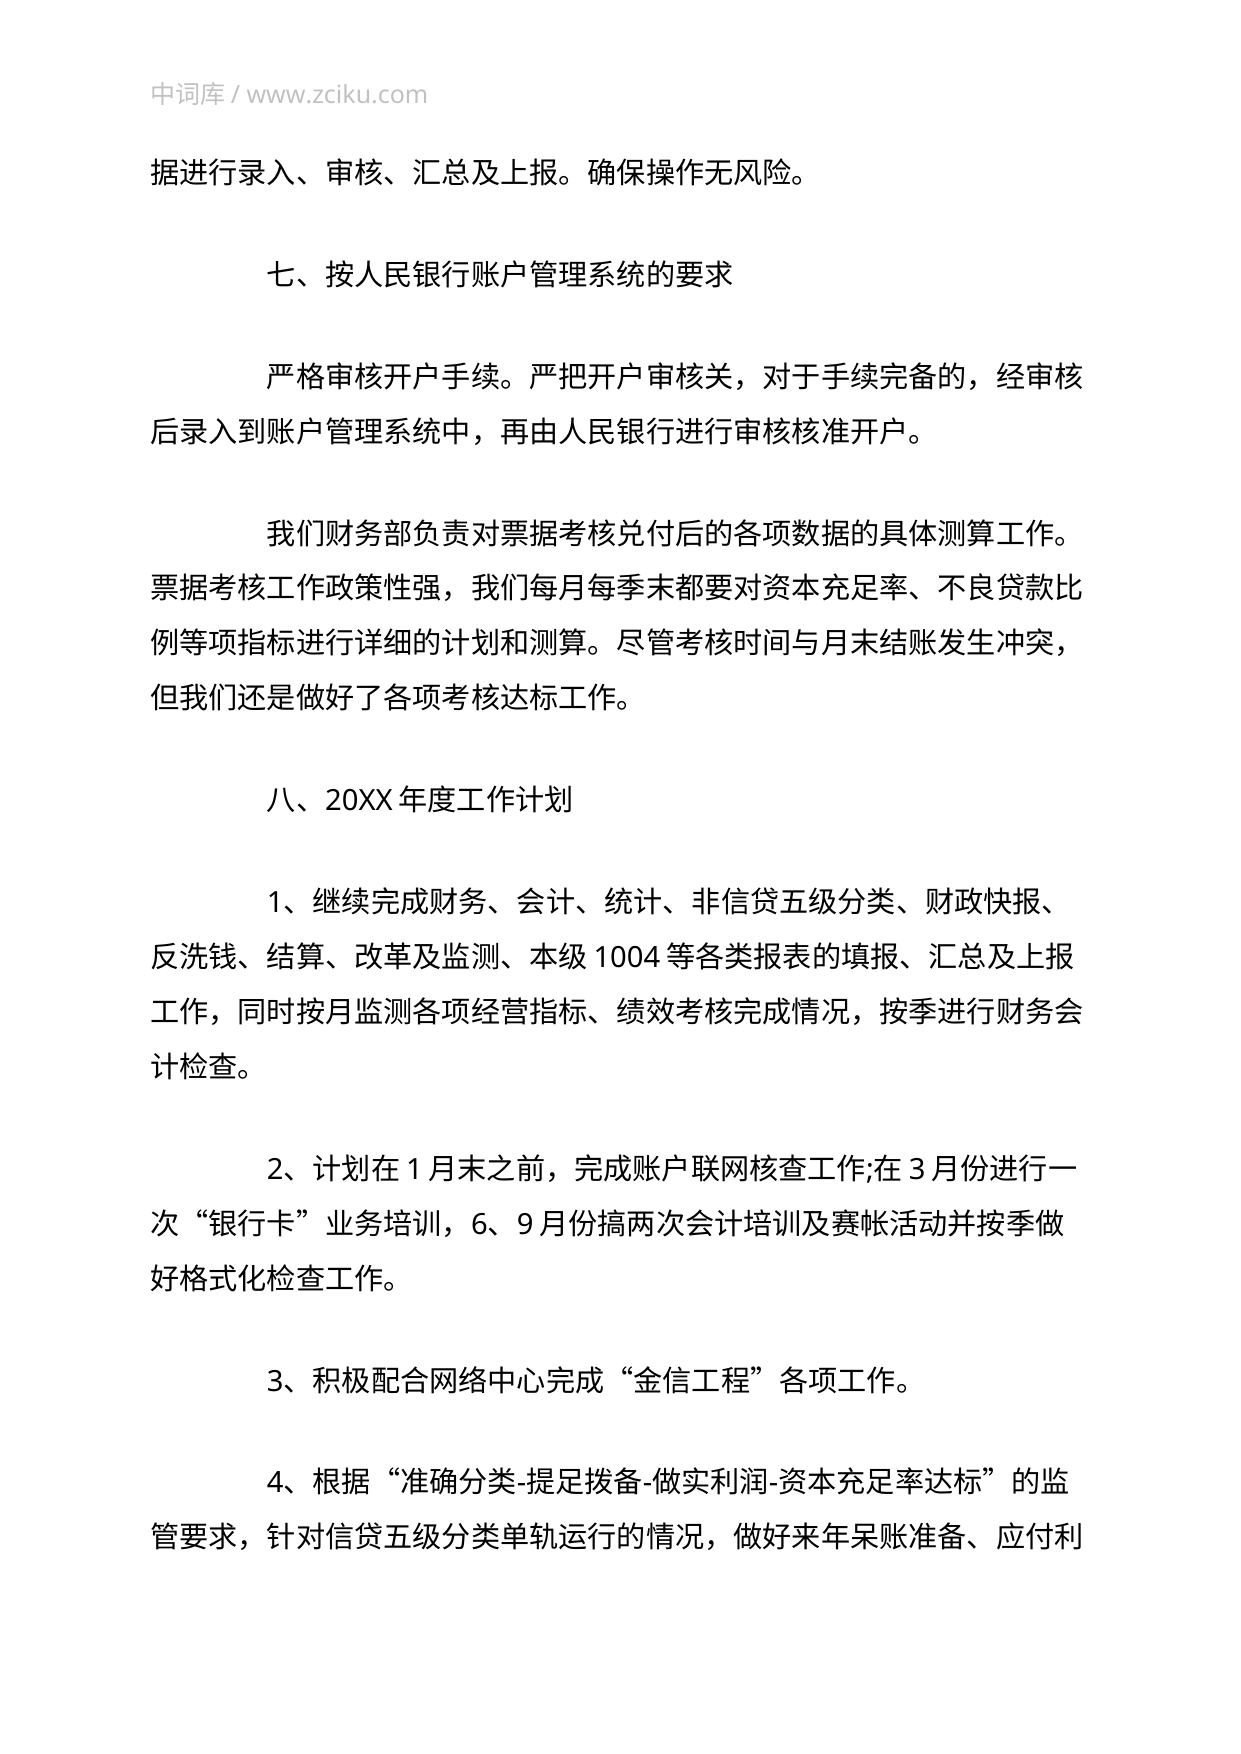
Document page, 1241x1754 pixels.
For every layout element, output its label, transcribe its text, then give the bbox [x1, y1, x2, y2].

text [150, 1459, 1090, 1556]
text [150, 150, 1090, 192]
text 八、20XX年度工作计划 [150, 777, 1090, 819]
text 3、积极配合网络中心完成“金信工程”各项工作。 [150, 1357, 1090, 1399]
text 2、计划在1月末之前，完成账户联网核查工作;在3月份进行一次“银行卡”业务培训，6、9月份搞两次会计培训及赛帐活动并按季做好格式化检查工作。 [150, 1145, 1090, 1298]
text 七、按人民银行账户管理系统的要求 [150, 252, 1090, 294]
text 严格审核开户手续。严把开户审核关，对于手续完备的，经审核后录入到账户管理系统中，再由人民银行进行审核核准开户。 [150, 353, 1090, 451]
text 1、继续完成财务、会计、统计、非信贷五级分类、财政快报、反洗钱、结算、改革及监测、本级1004等各类报表的填报、汇总及上报工作，同时按月监测各项经营指标、绩效考核完成情况，按季进行财务会计检查。 [150, 879, 1090, 1086]
text 我们财务部负责对票据考核兑付后的各项数据的具体测算工作。票据考核工作政策性强，我们每月每季末都要对资本充足率、不良贷款比例等项指标进行详细的计划和测算。尽管考核时间与月末结账发生冲突，但我们还是做好了各项考核达标工作。 [150, 510, 1090, 717]
